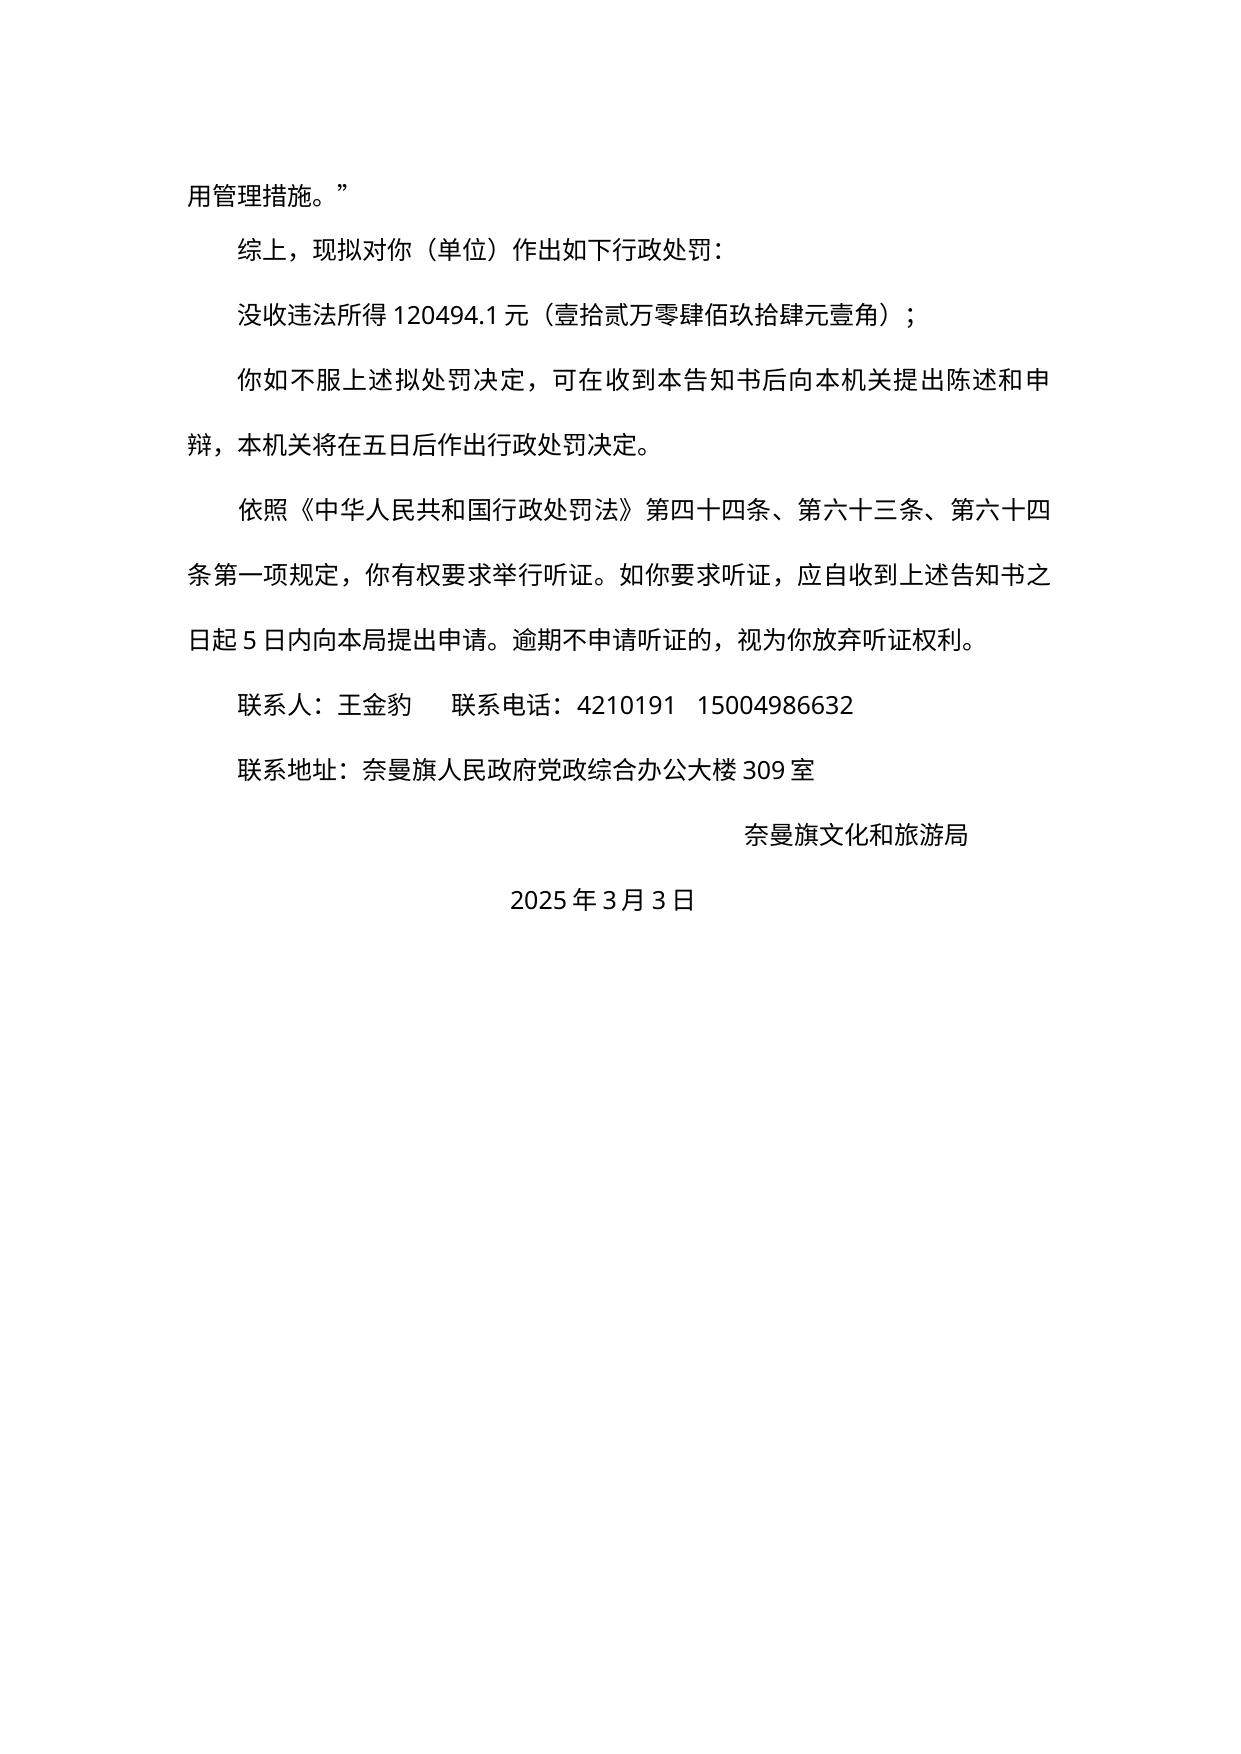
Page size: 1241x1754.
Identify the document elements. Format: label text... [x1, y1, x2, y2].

text 依照《中华人民共和国行政处罚法》第四十四条、第六十三条、第六十四条第一项规定，你有权要求举行听证。如你要求听证，应自收到上述告知书之日起5日内向本局提出申请。逾期不申请听证的，视为你放弃听证权利。 [187, 476, 1053, 671]
text 2025年3月3日 [187, 866, 1053, 931]
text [187, 162, 1051, 216]
text 你如不服上述拟处罚决定，可在收到本告知书后向本机关提出陈述和申辩，本机关将在五日后作出行政处罚决定。 [187, 346, 1053, 476]
text 联系人：王金豹 联系电话：4210191 15004986632 [187, 671, 1053, 736]
text 奈曼旗文化和旅游局 [187, 801, 1053, 866]
text 没收违法所得120494.1元（壹拾贰万零肆佰玖拾肆元壹角）； [187, 281, 1053, 346]
text 综上，现拟对你（单位）作出如下行政处罚： [187, 216, 1053, 281]
text 联系地址：奈曼旗人民政府党政综合办公大楼309室 [187, 736, 1053, 801]
